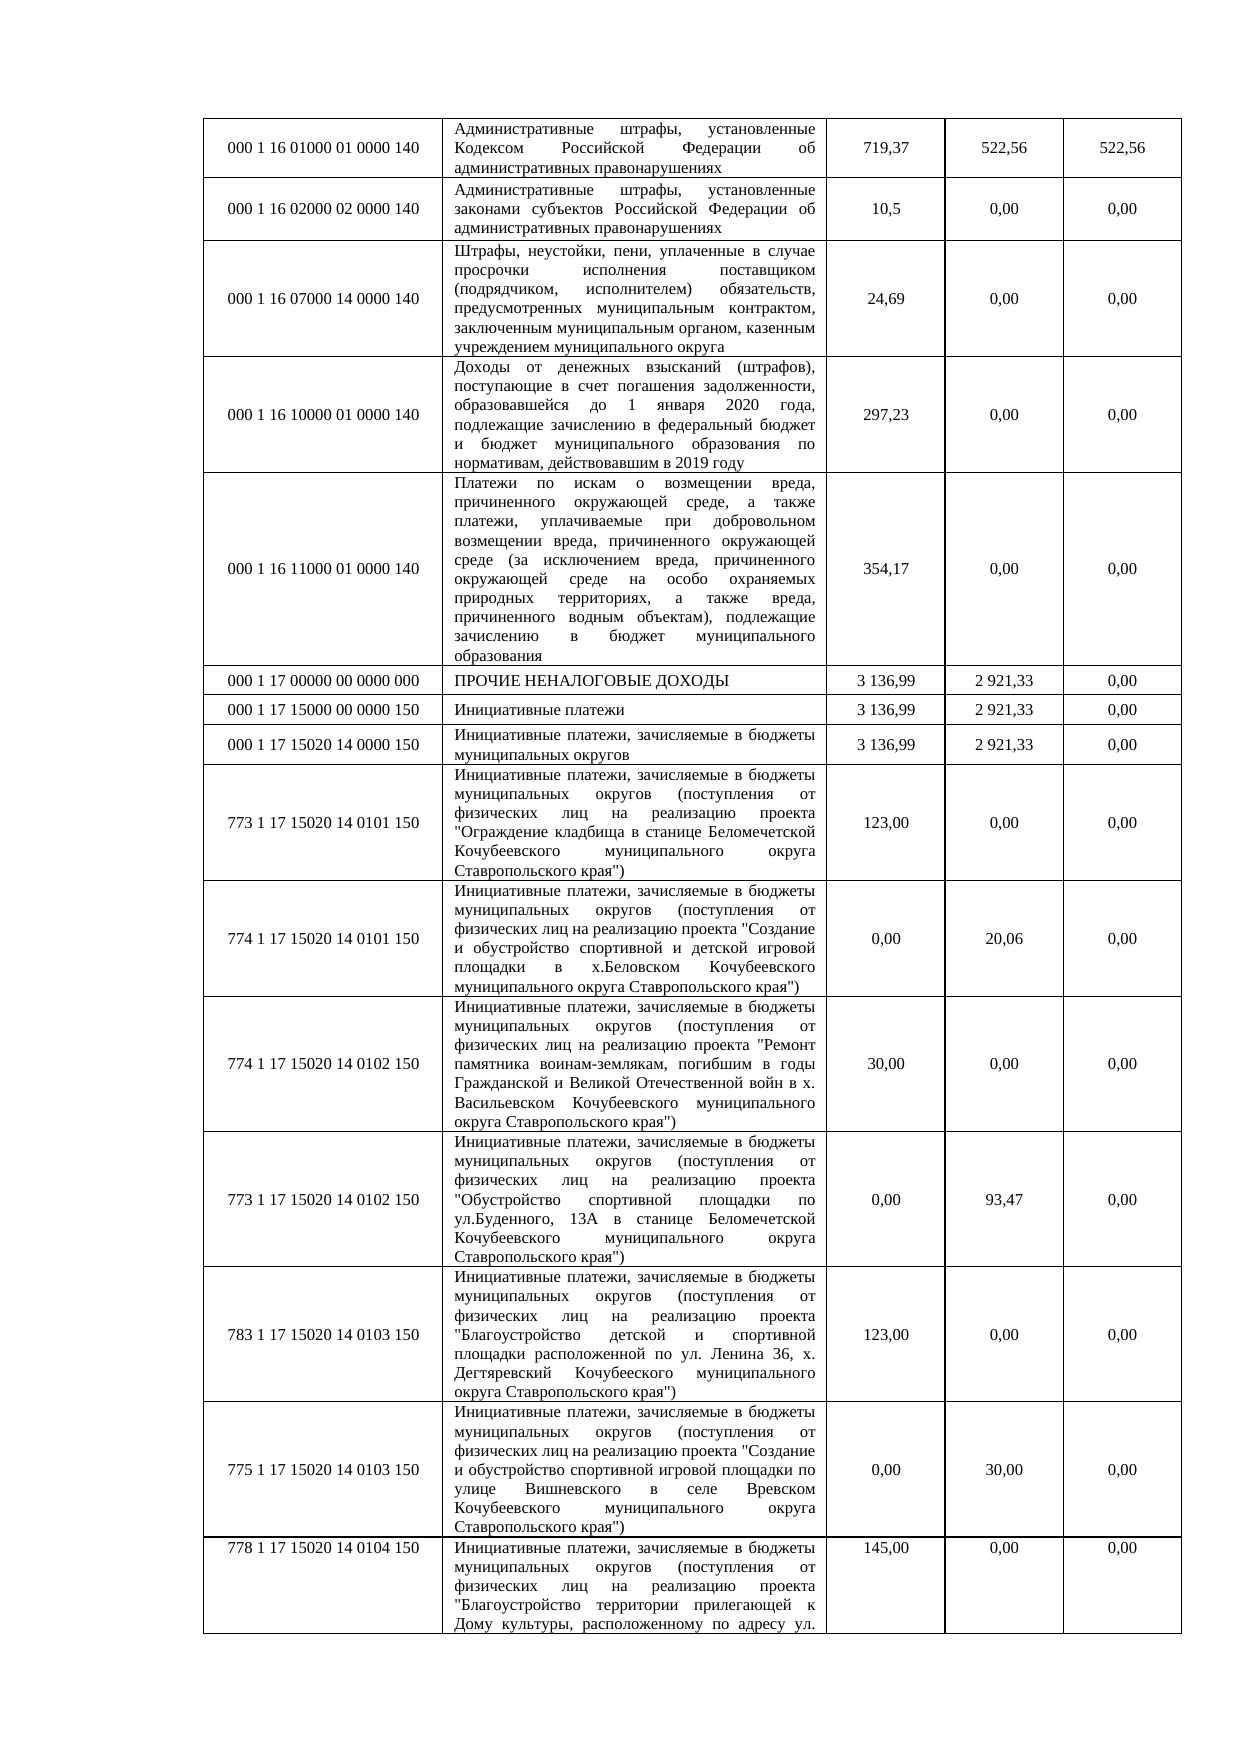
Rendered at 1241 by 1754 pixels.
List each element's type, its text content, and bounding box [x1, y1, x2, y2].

table_cell 774 1 17 15020 14 0101 150 [204, 881, 442, 996]
table_cell 0,00 [1064, 357, 1181, 472]
table_cell 0,00 [1064, 178, 1181, 240]
table_cell 775 1 17 15020 14 0103 150 [204, 1402, 442, 1536]
table_cell 0,00 [946, 1538, 1063, 1633]
table_cell 0,00 [1064, 666, 1181, 694]
table_cell 3 136,99 [827, 725, 944, 763]
table_cell 000 1 16 07000 14 0000 140 [204, 241, 442, 356]
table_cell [443, 1538, 826, 1633]
table_cell 354,17 [827, 473, 944, 664]
table_cell Инициативные платежи [443, 695, 826, 724]
table_cell 0,00 [1064, 1132, 1181, 1266]
table_cell 000 1 16 10000 01 0000 140 [204, 357, 442, 472]
table_cell Инициативные платежи, зачисляемые в бюджеты муниципальных округов [443, 725, 826, 763]
table_cell 2 921,33 [946, 725, 1063, 763]
table_cell 0,00 [946, 357, 1063, 472]
table_cell 0,00 [1064, 473, 1181, 664]
table_cell 0,00 [1064, 881, 1181, 996]
table_cell 0,00 [946, 997, 1063, 1131]
table_cell 3 136,99 [827, 695, 944, 724]
table_cell 522,56 [1064, 119, 1181, 177]
table_cell 145,00 [827, 1538, 944, 1633]
table_cell 773 1 17 15020 14 0101 150 [204, 765, 442, 879]
table_cell 123,00 [827, 1267, 944, 1401]
table_cell Инициативные платежи, зачисляемые в бюджеты муниципальных округов (поступления от физических лиц на реализацию проекта "Ограждение кладбища в станице Беломечетской Кочубеевского муниципального округа Ставропольского края") [443, 765, 826, 879]
table_cell 2 921,33 [946, 695, 1063, 724]
table_cell 2 921,33 [946, 666, 1063, 694]
table_cell Штрафы, неустойки, пени, уплаченные в случае просрочки исполнения поставщиком (подрядчиком, исполнителем) обязательств, предусмотренных муниципальным контрактом, заключенным муниципальным органом, казенным учреждением муниципального округа [443, 241, 826, 356]
table_cell Инициативные платежи, зачисляемые в бюджеты муниципальных округов (поступления от физических лиц на реализацию проекта "Обустройство спортивной площадки по ул.Буденного, 13А в станице Беломечетской Кочубеевского муниципального округа Ставропольского края") [443, 1132, 826, 1266]
table_cell 0,00 [946, 178, 1063, 240]
table_cell 000 1 17 15020 14 0000 150 [204, 725, 442, 763]
table_cell Платежи по искам о возмещении вреда, причиненного окружающей среде, а также платежи, уплачиваемые при добровольном возмещении вреда, причиненного окружающей среде (за исключением вреда, причиненного окружающей среде на особо охраняемых природных территориях, а также вреда, причиненного водным объектам), подлежащие зачислению в бюджет муниципального образования [443, 473, 826, 664]
table_cell 30,00 [827, 997, 944, 1131]
table_cell 93,47 [946, 1132, 1063, 1266]
table_cell 719,37 [827, 119, 944, 177]
table_cell 0,00 [946, 1267, 1063, 1401]
table_cell 0,00 [1064, 725, 1181, 763]
table_cell 0,00 [946, 473, 1063, 664]
table_cell 0,00 [827, 1132, 944, 1266]
table_cell 783 1 17 15020 14 0103 150 [204, 1267, 442, 1401]
table_cell 0,00 [1064, 997, 1181, 1131]
table_cell 0,00 [1064, 765, 1181, 879]
table_cell 30,00 [946, 1402, 1063, 1536]
table_cell 123,00 [827, 765, 944, 879]
table_cell 0,00 [1064, 241, 1181, 356]
table_cell 297,23 [827, 357, 944, 472]
table_cell 000 1 17 15000 00 0000 150 [204, 695, 442, 724]
table_cell 0,00 [946, 765, 1063, 879]
table_cell 20,06 [946, 881, 1063, 996]
table_cell 0,00 [946, 241, 1063, 356]
table_cell 000 1 16 02000 02 0000 140 [204, 178, 442, 240]
table_cell 0,00 [1064, 695, 1181, 724]
table_cell 000 1 16 11000 01 0000 140 [204, 473, 442, 664]
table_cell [204, 1538, 442, 1633]
table_cell Инициативные платежи, зачисляемые в бюджеты муниципальных округов (поступления от физических лиц на реализацию проекта "Создание и обустройство спортивной игровой площадки по улице Вишневского в селе Вревском Кочубеевского муниципального округа Ставропольского края") [443, 1402, 826, 1536]
table_cell 10,5 [827, 178, 944, 240]
table_cell 773 1 17 15020 14 0102 150 [204, 1132, 442, 1266]
table_cell 24,69 [827, 241, 944, 356]
table_cell Административные штрафы, установленные законами субъектов Российской Федерации об административных правонарушениях [443, 178, 826, 240]
table_cell Инициативные платежи, зачисляемые в бюджеты муниципальных округов (поступления от физических лиц на реализацию проекта "Создание и обустройство спортивной и детской игровой площадки в х.Беловском Кочубеевского муниципального округа Ставропольского края") [443, 881, 826, 996]
table_cell 522,56 [946, 119, 1063, 177]
table_cell 000 1 16 01000 01 0000 140 [204, 119, 442, 177]
table_cell 0,00 [827, 1402, 944, 1536]
table_cell Административные штрафы, установленные Кодексом Российской Федерации об административных правонарушениях [443, 119, 826, 177]
table_cell ПРОЧИЕ НЕНАЛОГОВЫЕ ДОХОДЫ [443, 666, 826, 694]
table_cell Доходы от денежных взысканий (штрафов), поступающие в счет погашения задолженности, образовавшейся до 1 января 2020 года, подлежащие зачислению в федеральный бюджет и бюджет муниципального образования по нормативам, действовавшим в 2019 году [443, 357, 826, 472]
table_cell 774 1 17 15020 14 0102 150 [204, 997, 442, 1131]
table_cell 0,00 [1064, 1402, 1181, 1536]
table_cell Инициативные платежи, зачисляемые в бюджеты муниципальных округов (поступления от физических лиц на реализацию проекта "Ремонт памятника воинам-землякам, погибшим в годы Гражданской и Великой Отечественной войн в х. Васильевском Кочубеевского муниципального округа Ставропольского края") [443, 997, 826, 1131]
table_cell 3 136,99 [827, 666, 944, 694]
table_cell 0,00 [827, 881, 944, 996]
table_cell Инициативные платежи, зачисляемые в бюджеты муниципальных округов (поступления от физических лиц на реализацию проекта "Благоустройство детской и спортивной площадки расположенной по ул. Ленина 36, х. Дегтяревский Кочубееского муниципального округа Ставропольского края") [443, 1267, 826, 1401]
table_cell 0,00 [1064, 1267, 1181, 1401]
table_cell 0,00 [1064, 1538, 1181, 1633]
table_cell 000 1 17 00000 00 0000 000 [204, 666, 442, 694]
